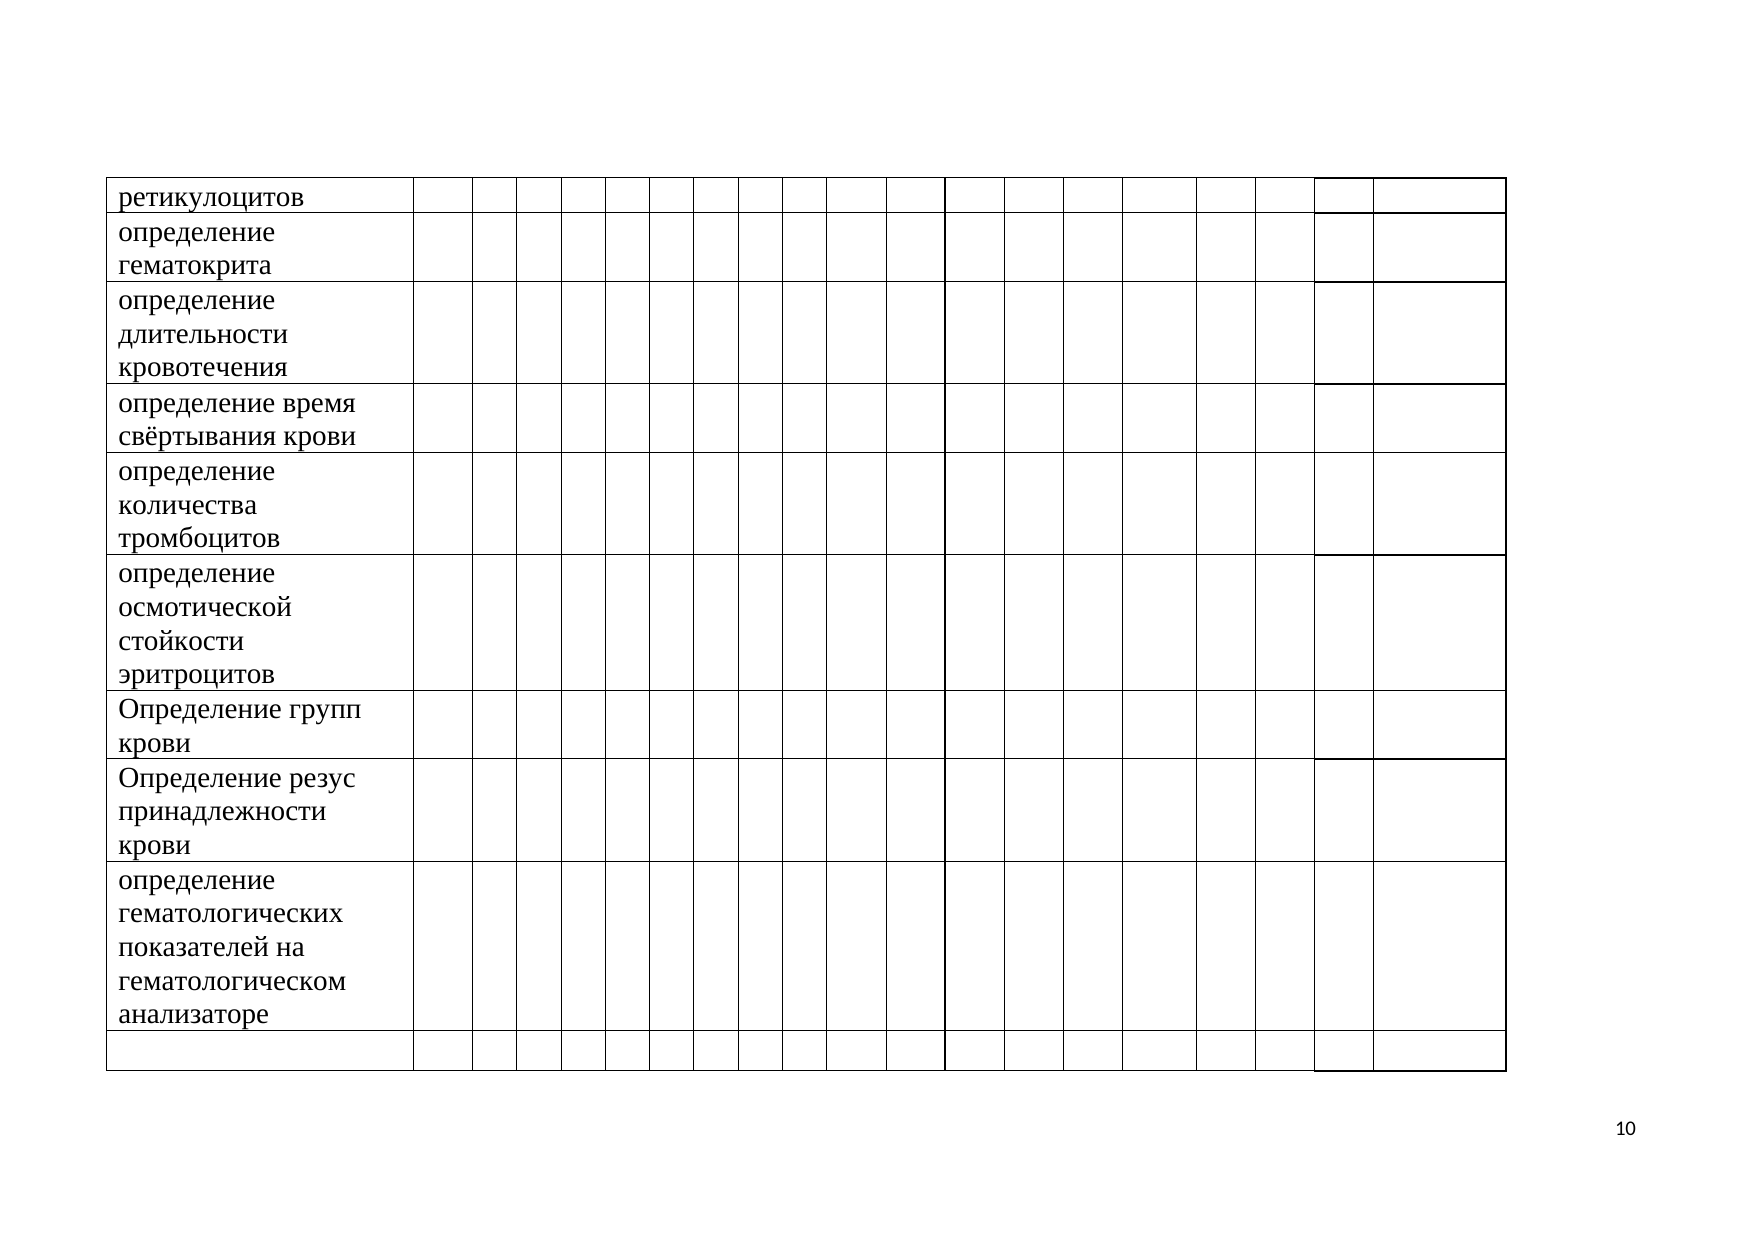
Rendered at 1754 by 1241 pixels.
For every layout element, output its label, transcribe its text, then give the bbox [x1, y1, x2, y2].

table_cell [1064, 282, 1122, 383]
table_cell [783, 1031, 826, 1070]
table_cell [1374, 214, 1505, 281]
table_cell [1197, 453, 1255, 554]
table_cell [783, 691, 826, 758]
table_cell [1374, 760, 1505, 861]
table_cell [946, 453, 1004, 554]
table_cell [1256, 213, 1314, 281]
table_cell определение длительности кровотечения [107, 282, 413, 383]
table_cell [887, 282, 944, 383]
table_cell определение осмотической стойкости эритроцитов [107, 555, 413, 690]
table_cell [1064, 759, 1122, 861]
table_cell [650, 384, 693, 452]
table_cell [107, 178, 413, 212]
table_cell [1064, 691, 1122, 758]
table_cell [1256, 282, 1314, 383]
table_cell [1256, 453, 1314, 554]
table_cell [1374, 385, 1505, 452]
table_cell [606, 759, 649, 861]
table_cell [562, 1031, 605, 1070]
table_cell [739, 862, 782, 1030]
table_cell [1315, 214, 1373, 281]
table_cell [1315, 179, 1373, 212]
table_cell [1123, 178, 1196, 212]
table_cell [1064, 555, 1122, 690]
table_cell [887, 862, 944, 1030]
table_cell [1256, 862, 1314, 1030]
table_cell [739, 384, 782, 452]
table_cell [473, 178, 516, 212]
table_cell [473, 862, 516, 1030]
table_cell [650, 691, 693, 758]
table_cell [473, 691, 516, 758]
table_cell [694, 759, 738, 861]
table_cell [1256, 1031, 1314, 1070]
table_cell [517, 213, 561, 281]
table_cell [946, 759, 1004, 861]
table_cell [1005, 282, 1063, 383]
table_cell [1005, 759, 1063, 861]
table_cell [650, 178, 693, 212]
table_cell [562, 213, 605, 281]
table_cell [887, 213, 944, 281]
table_cell [1197, 555, 1255, 690]
table_cell [562, 759, 605, 861]
table_cell [1315, 283, 1373, 383]
table_cell [827, 453, 886, 554]
table_cell [783, 384, 826, 452]
table_cell [414, 862, 472, 1030]
table_cell [1256, 384, 1314, 452]
table_cell [606, 691, 649, 758]
table_cell [783, 555, 826, 690]
table_cell [1064, 862, 1122, 1030]
table_cell [650, 453, 693, 554]
table_cell [946, 691, 1004, 758]
table_cell [606, 555, 649, 690]
table_cell [517, 282, 561, 383]
table_cell [562, 691, 605, 758]
table_cell [887, 453, 944, 554]
table_cell [739, 178, 782, 212]
table_cell [414, 555, 472, 690]
table_cell Определение групп крови [107, 691, 413, 758]
table_cell [1197, 759, 1255, 861]
table_cell [414, 1031, 472, 1070]
table_cell [650, 1031, 693, 1070]
table_cell [827, 213, 886, 281]
table_cell [1315, 691, 1373, 758]
table_cell [946, 555, 1004, 690]
table_cell [414, 178, 472, 212]
table_cell [694, 282, 738, 383]
table_cell [606, 453, 649, 554]
table_cell [827, 555, 886, 690]
table_cell [473, 384, 516, 452]
table_cell [739, 453, 782, 554]
table_cell [739, 555, 782, 690]
table_cell [1064, 1031, 1122, 1070]
table_cell [1315, 556, 1373, 690]
table_cell [562, 862, 605, 1030]
table_cell [887, 555, 944, 690]
table_cell [473, 453, 516, 554]
table_cell [946, 178, 1004, 212]
table_cell [783, 453, 826, 554]
table_cell [1197, 384, 1255, 452]
table_cell [694, 862, 738, 1030]
table_cell [606, 1031, 649, 1070]
table_cell [1197, 862, 1255, 1030]
table_cell [1123, 691, 1196, 758]
table_cell [517, 384, 561, 452]
table_cell [694, 1031, 738, 1070]
table_cell [783, 282, 826, 383]
table_cell [1374, 453, 1505, 554]
table_cell [517, 555, 561, 690]
table_cell [1315, 453, 1373, 554]
table_cell [414, 453, 472, 554]
table_cell [1005, 213, 1063, 281]
table_cell [827, 759, 886, 861]
table_cell [783, 213, 826, 281]
table_cell Определение резус принадлежности крови [107, 759, 413, 861]
table_cell определение гематологических показателей на гематологическом анализаторе [107, 862, 413, 1030]
table_cell [1315, 760, 1373, 861]
table_cell [694, 178, 738, 212]
table_cell [414, 282, 472, 383]
table_cell [517, 759, 561, 861]
table_cell [1374, 179, 1505, 212]
table_cell [517, 178, 561, 212]
table_cell [1123, 862, 1196, 1030]
table_cell [650, 759, 693, 861]
table_cell [1123, 282, 1196, 383]
table_cell [1256, 178, 1314, 212]
table_cell [1123, 1031, 1196, 1070]
table_cell [606, 178, 649, 212]
table_cell [1064, 384, 1122, 452]
table_cell [739, 691, 782, 758]
table_cell [1005, 555, 1063, 690]
table_cell [107, 1031, 413, 1070]
table_cell [887, 759, 944, 861]
table_cell [1005, 178, 1063, 212]
table_cell [1005, 691, 1063, 758]
table_cell [1374, 691, 1505, 758]
table_cell [414, 691, 472, 758]
table_cell [827, 178, 886, 212]
table_cell [887, 1031, 944, 1070]
table_cell [517, 453, 561, 554]
table_cell [946, 213, 1004, 281]
table_cell [1315, 1031, 1373, 1070]
table_cell [1197, 213, 1255, 281]
table_cell [414, 213, 472, 281]
table_cell [1123, 759, 1196, 861]
table_cell [946, 282, 1004, 383]
table_cell [473, 759, 516, 861]
table_cell [946, 862, 1004, 1030]
table_cell [1197, 178, 1255, 212]
table_cell [1123, 453, 1196, 554]
table_cell [1064, 178, 1122, 212]
table_cell [473, 555, 516, 690]
table_cell [562, 282, 605, 383]
table_cell [606, 384, 649, 452]
table_cell [1064, 453, 1122, 554]
table_cell [694, 555, 738, 690]
table_cell [473, 282, 516, 383]
table_cell [473, 1031, 516, 1070]
table_cell [1256, 691, 1314, 758]
table_cell [694, 213, 738, 281]
table_cell [606, 862, 649, 1030]
table_cell определение гематокрита [107, 213, 413, 281]
table_cell [606, 282, 649, 383]
table_cell [517, 862, 561, 1030]
table_cell определение количества тромбоцитов [107, 453, 413, 554]
table_cell [606, 213, 649, 281]
table_cell [517, 1031, 561, 1070]
table_cell [1005, 1031, 1063, 1070]
table_cell [1256, 759, 1314, 861]
table_cell [414, 384, 472, 452]
table_cell [887, 384, 944, 452]
table_cell [946, 384, 1004, 452]
table_cell [1197, 282, 1255, 383]
table_cell [1256, 555, 1314, 690]
table_cell [783, 178, 826, 212]
table_cell [887, 178, 944, 212]
table_cell определение время свёртывания крови [107, 384, 413, 452]
table_cell [694, 384, 738, 452]
table_cell [1315, 385, 1373, 452]
table_cell [562, 555, 605, 690]
table_cell [650, 862, 693, 1030]
table_cell [827, 691, 886, 758]
table_cell [1123, 213, 1196, 281]
table_cell [473, 213, 516, 281]
table_cell [783, 862, 826, 1030]
table_cell [827, 862, 886, 1030]
table_cell [1197, 1031, 1255, 1070]
table_cell [1005, 384, 1063, 452]
table_cell [562, 384, 605, 452]
table_cell [562, 178, 605, 212]
table_cell [1005, 453, 1063, 554]
table_cell [650, 555, 693, 690]
table_cell [887, 691, 944, 758]
table_cell [1374, 283, 1505, 383]
table_cell [1315, 862, 1373, 1030]
table_cell [1064, 213, 1122, 281]
table_cell [650, 282, 693, 383]
table_cell [1123, 555, 1196, 690]
table_cell [739, 282, 782, 383]
table_cell [1374, 556, 1505, 690]
table_cell [1374, 862, 1505, 1030]
table_cell [827, 384, 886, 452]
table_cell [650, 213, 693, 281]
table_cell [946, 1031, 1004, 1070]
table_cell [1005, 862, 1063, 1030]
table_cell [1374, 1031, 1505, 1070]
table_cell [1123, 384, 1196, 452]
table_cell [739, 213, 782, 281]
table_cell [1197, 691, 1255, 758]
table_cell [694, 691, 738, 758]
table_cell [694, 453, 738, 554]
table_cell [827, 1031, 886, 1070]
table_cell [414, 759, 472, 861]
table_cell [517, 691, 561, 758]
table_cell [827, 282, 886, 383]
table_cell [783, 759, 826, 861]
table_cell [739, 759, 782, 861]
table_cell [562, 453, 605, 554]
table_cell [739, 1031, 782, 1070]
